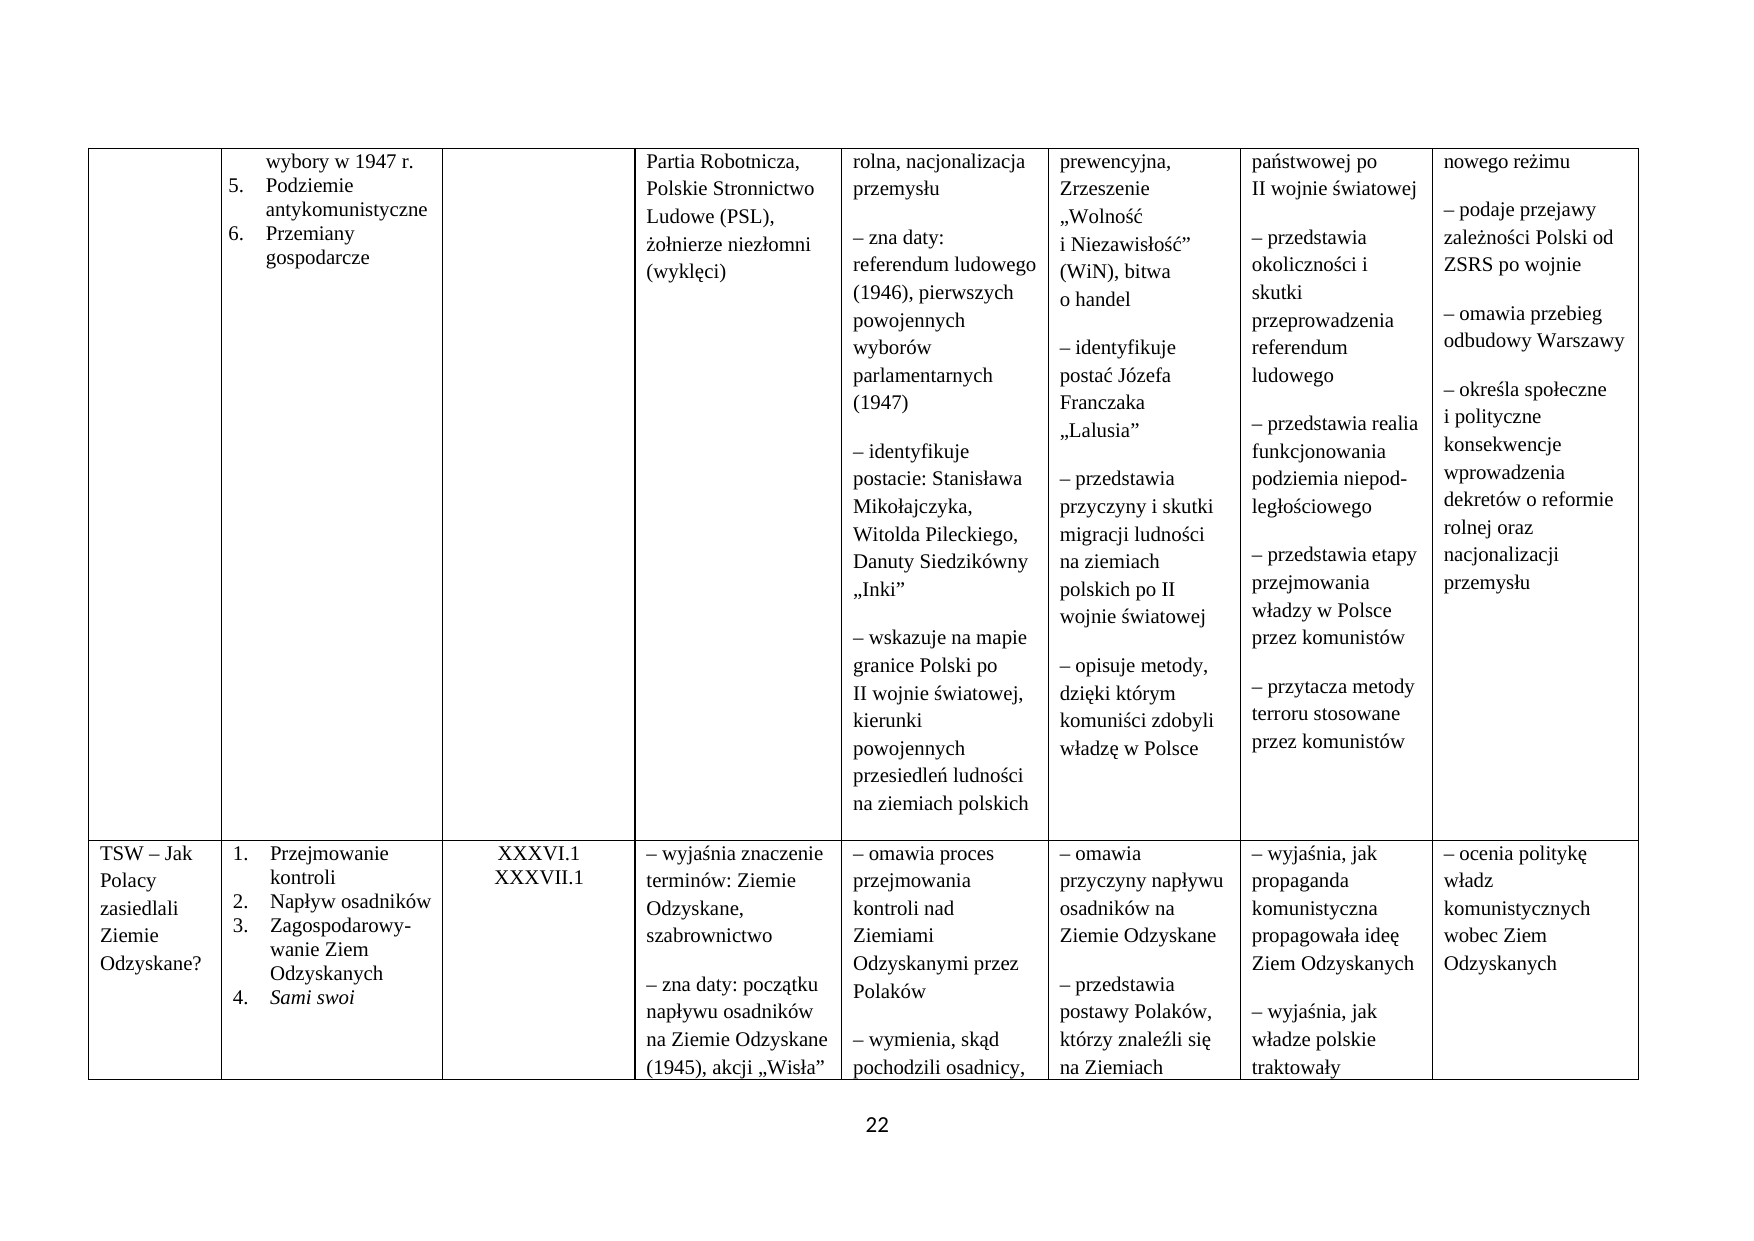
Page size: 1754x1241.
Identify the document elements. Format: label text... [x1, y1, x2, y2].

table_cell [222, 149, 442, 839]
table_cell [842, 841, 1048, 1079]
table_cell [1049, 841, 1240, 1079]
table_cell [636, 149, 841, 839]
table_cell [443, 149, 634, 839]
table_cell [222, 841, 442, 1079]
table_cell XXXVI.1 XXXVII.1 [443, 841, 634, 1079]
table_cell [636, 841, 841, 1079]
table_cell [842, 149, 1048, 839]
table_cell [1241, 149, 1432, 839]
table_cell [89, 149, 221, 839]
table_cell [89, 841, 221, 1079]
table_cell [1241, 841, 1432, 1079]
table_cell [1049, 149, 1240, 839]
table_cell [1433, 841, 1638, 1079]
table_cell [1433, 149, 1638, 839]
